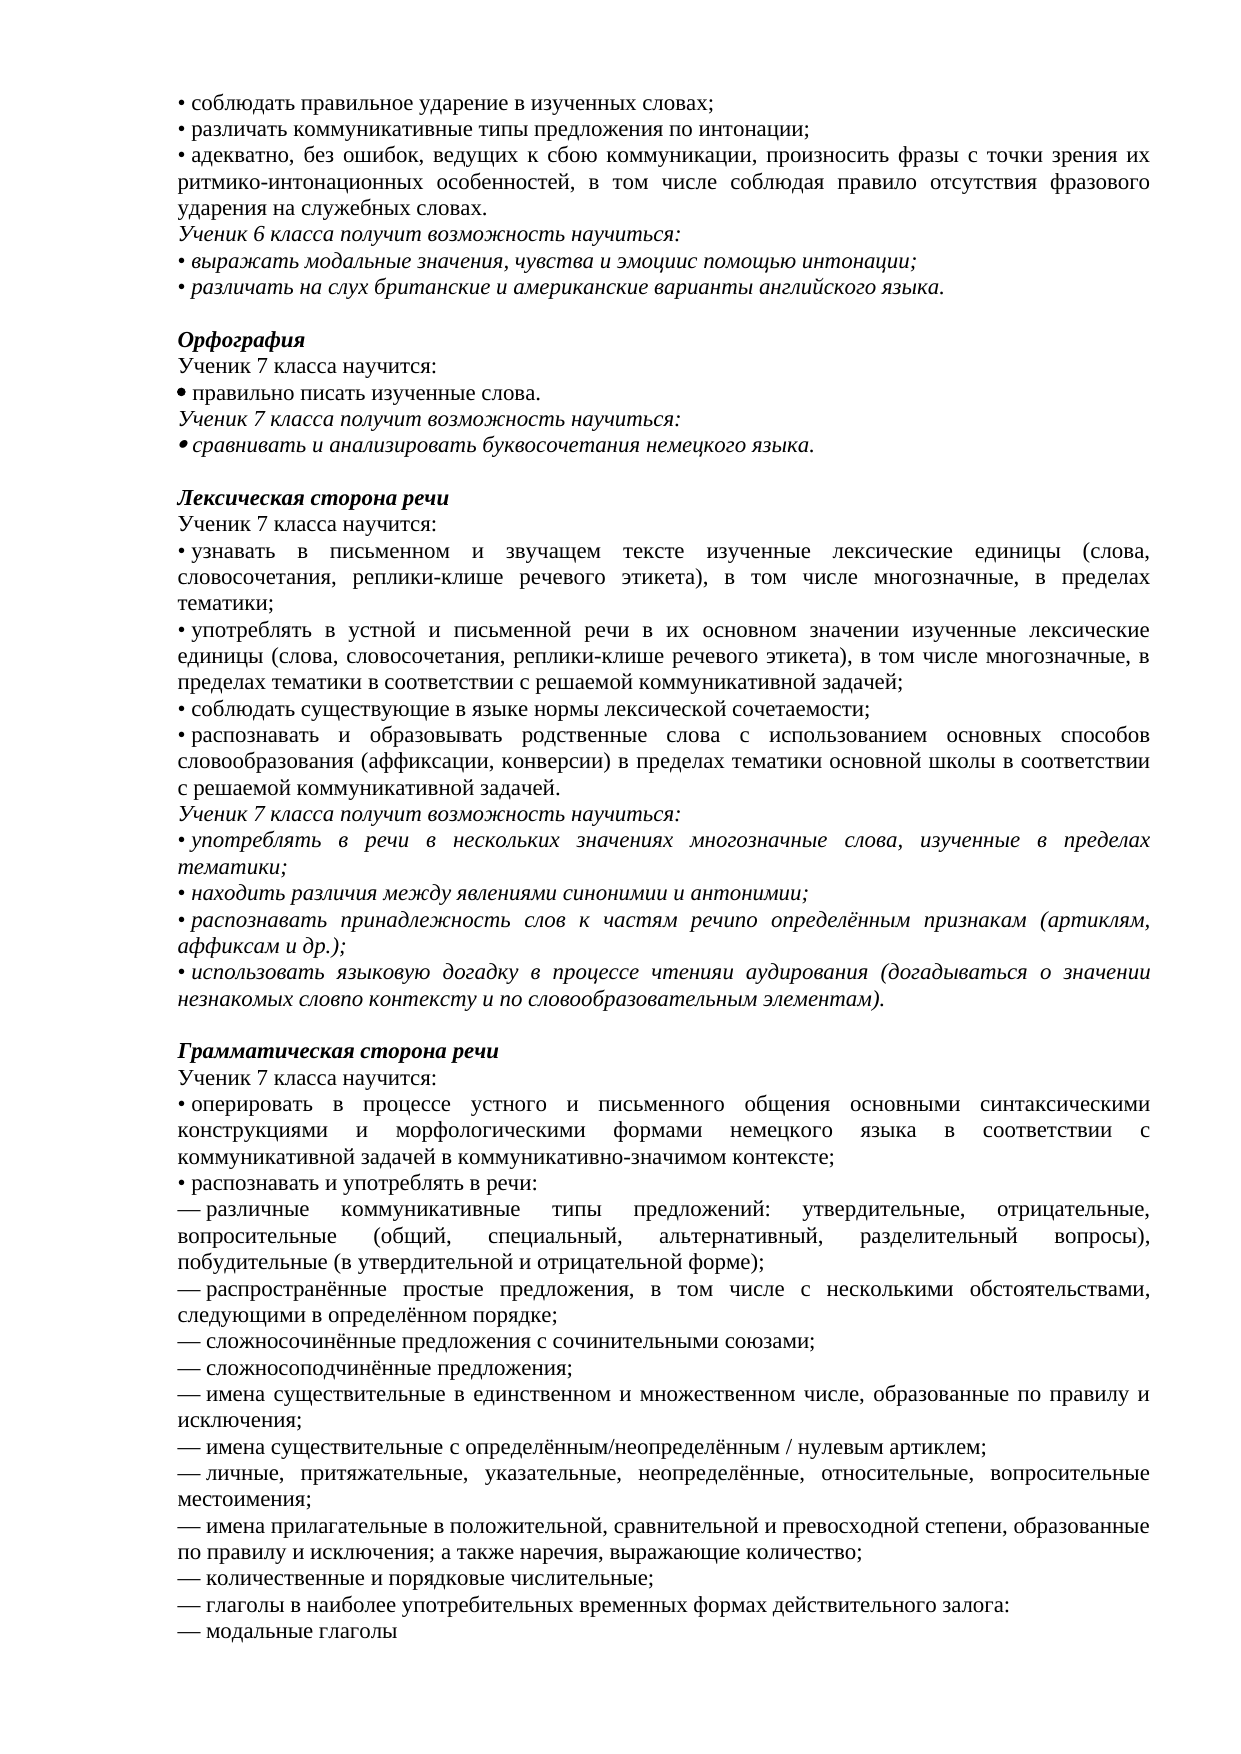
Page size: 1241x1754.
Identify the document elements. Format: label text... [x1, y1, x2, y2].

text — сложносочинённые предложения с сочинительными союзами; [177, 1327, 1152, 1354]
text • распознавать и образовывать родственные слова с использованием основных способов словообразования (аффиксации, конверсии) в пределах тематики основной школы в соответствии с решаемой коммуникативной задачей. [177, 721, 1152, 800]
text — имена существительные в единственном и множественном числе, образованные по правилу и исключения; [177, 1380, 1152, 1433]
text • использовать языковую догадку в процессе чтенияи аудирования (догадываться о значении незнакомых словпо контексту и по словообразовательным элементам). [177, 958, 1152, 1011]
text • различать на слух британские и американские варианты английского языка. [177, 273, 1152, 299]
text Ученик 7 класса получит возможность научиться: [177, 405, 1152, 431]
text — количественные и порядковые числительные; [177, 1564, 1152, 1591]
text • соблюдать существующие в языке нормы лексической сочетаемости; [177, 695, 1152, 721]
text • употреблять в речи в нескольких значениях многозначные слова, изученные в пределах тематики; [177, 827, 1152, 879]
text Ученик 6 класса получит возможность научиться: [177, 220, 1152, 247]
text — имена прилагательные в положительной, сравнительной и превосходной степени, образованные по правилу и исключения; а также наречия, выражающие количество; [177, 1512, 1152, 1564]
text Ученик 7 класса получит возможность научиться: [177, 800, 1152, 827]
text • различать коммуникативные типы предложения по интонации; [177, 115, 1152, 141]
text Ученик 7 класса научится: [177, 510, 1152, 537]
text • употреблять в устной и письменной речи в их основном значении изученные лексические единицы (слова, словосочетания, реплики-клише речевого этикета), в том числе многозначные, в пределах тематики в соответствии с решаемой коммуникативной задачей; [177, 616, 1152, 695]
text • соблюдать правильное ударение в изученных словах; [177, 89, 1152, 115]
text — сложносоподчинённые предложения; [177, 1354, 1152, 1380]
list правильно писать изученные слова. [177, 378, 1152, 405]
text — глаголы в наиболее употребительных временных формах действительного залога: [177, 1591, 1152, 1617]
text — личные, притяжательные, указательные, неопределённые, относительные, вопросительные местоимения; [177, 1459, 1152, 1512]
text — имена существительные c определённым/неопределённым / нулевым артиклем; [177, 1433, 1152, 1459]
text — распространённые простые предложения, в том числе с несколькими обстоятельствами, следующими в определённом порядке; [177, 1274, 1152, 1327]
list сравнивать и анализировать буквосочетания немецкого языка. [177, 431, 1152, 458]
text • адекватно, без ошибок, ведущих к сбою коммуникации, произносить фразы с точки зрения их ритмико-интонационных особенностей, в том числе соблюдая правило отсутствия фразового ударения на служебных словах. [177, 141, 1152, 220]
text • находить различия между явлениями синонимии и антонимии; [177, 879, 1152, 906]
text • выражать модальные значения, чувства и эмоциис помощью интонации; [177, 247, 1152, 273]
text — модальные глаголы [177, 1617, 1152, 1643]
text Грамматическая сторона речи [177, 1037, 1152, 1064]
text • распознавать и употреблять в речи: [177, 1169, 1152, 1196]
text Ученик 7 класса научится: [177, 1064, 1152, 1090]
text Орфография [177, 326, 1152, 352]
text • распознавать принадлежность слов к частям речипо определённым признакам (артиклям, аффиксам и др.); [177, 906, 1152, 958]
text • узнавать в письменном и звучащем тексте изученные лексические единицы (слова, словосочетания, реплики-клише речевого этикета), в том числе многозначные, в пределах тематики; [177, 537, 1152, 616]
text — различные коммуникативные типы предложений: утвердительные, отрицательные, вопросительные (общий, специальный, альтернативный, разделительный вопросы), побудительные (в утвердительной и отрицательной форме); [177, 1196, 1152, 1274]
text Ученик 7 класса научится: [177, 352, 1152, 378]
text Лексическая сторона речи [177, 484, 1152, 510]
text • оперировать в процессе устного и письменного общения основными синтаксическими конструкциями и морфологическими формами немецкого языка в соответствии с коммуникативной задачей в коммуникативно-значимом контексте; [177, 1090, 1152, 1169]
